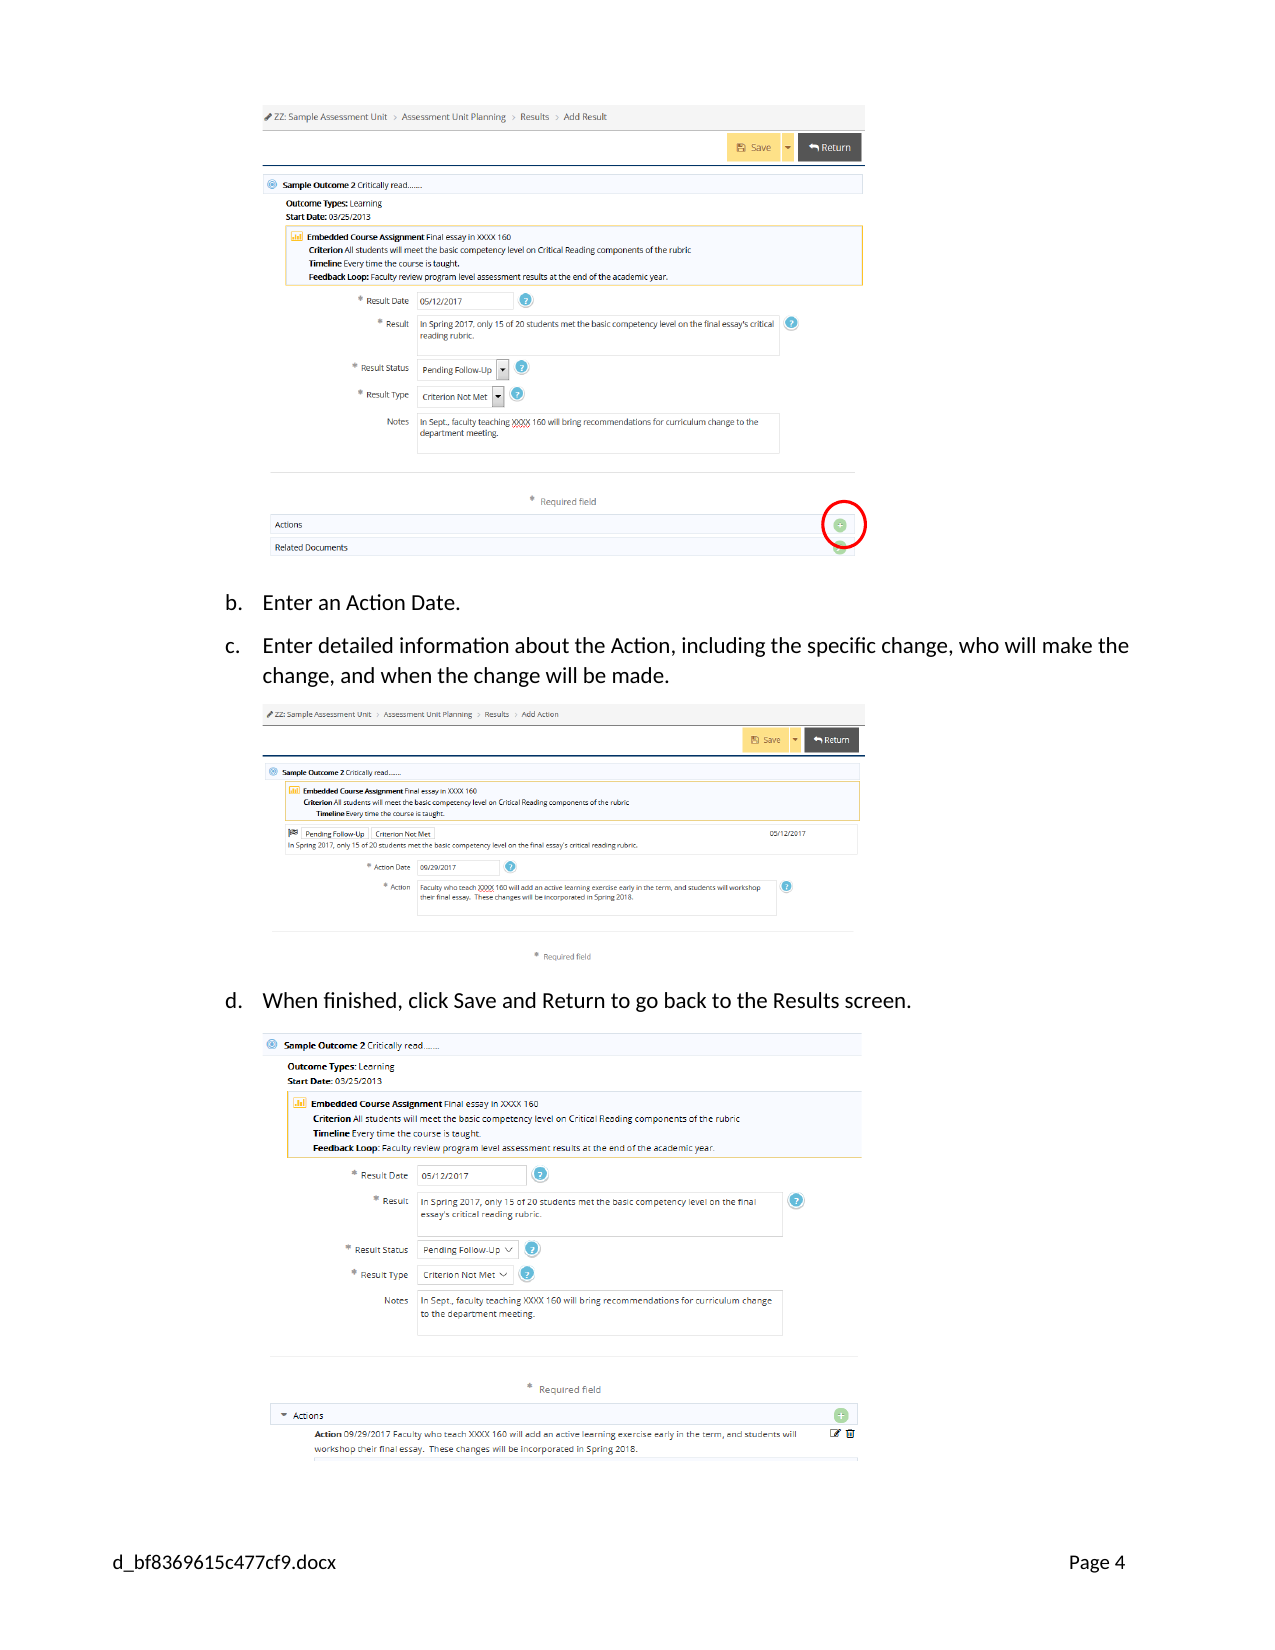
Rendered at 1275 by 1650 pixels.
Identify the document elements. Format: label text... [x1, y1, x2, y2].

picture [825, 504, 863, 545]
list Enter detailed information about the Action, including the specific change, who will make the change, and when the change will be made. [225, 631, 1170, 689]
list When finished, click Save and Return to go back to the Results screen. [225, 986, 1170, 1014]
picture [262, 105, 865, 574]
list Enter an Action Date. [225, 588, 1170, 616]
picture [262, 1029, 862, 1461]
picture [262, 704, 865, 972]
